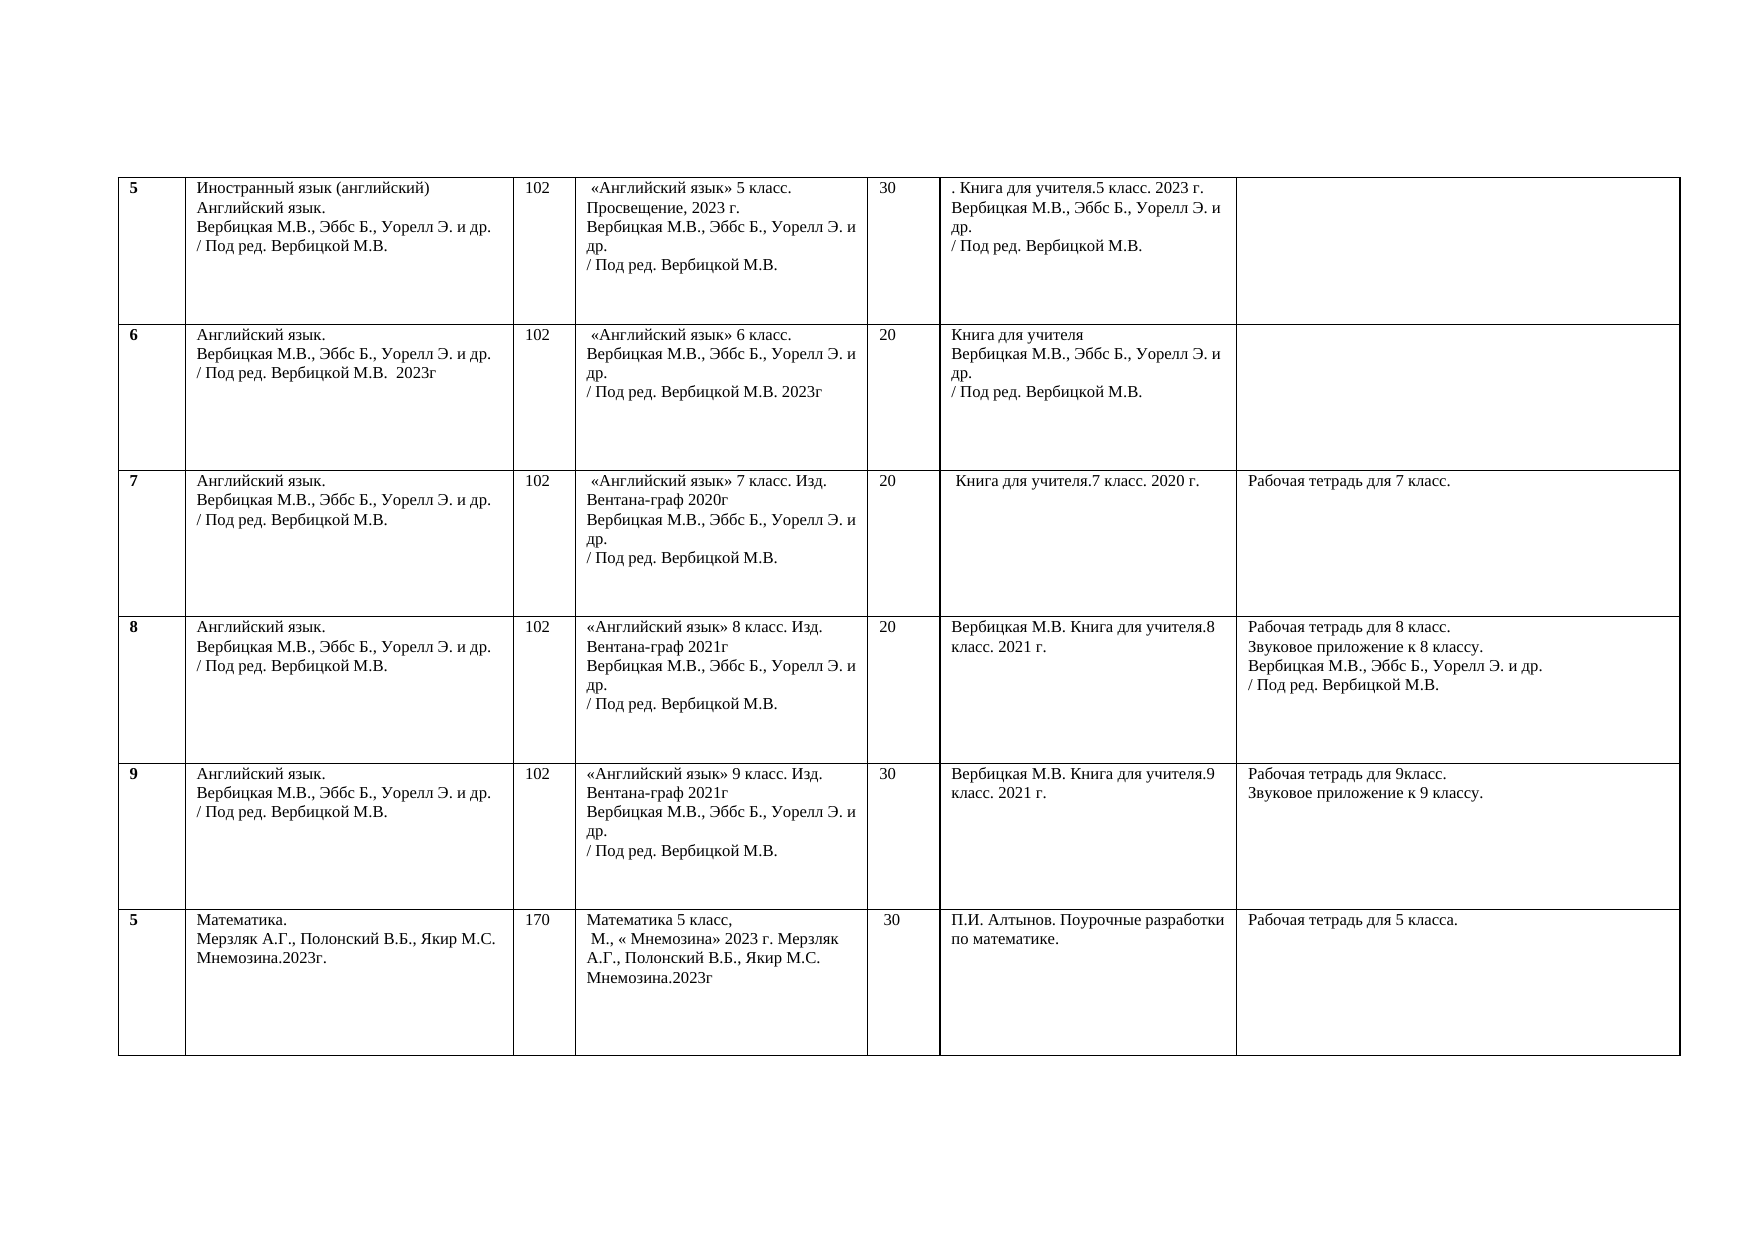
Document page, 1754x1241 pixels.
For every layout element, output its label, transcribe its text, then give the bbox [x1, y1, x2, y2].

table_cell Рабочая тетрадь для 9класс. Звуковое приложение к 9 классу. [1237, 764, 1679, 909]
table_cell Английский язык. Вербицкая М.В., Эббс Б., Уорелл Э. и др. / Под ред. Вербицкой М.В. [186, 471, 513, 616]
table_cell Вербицкая М.В. Книга для учителя.9 класс. 2021 г. [941, 764, 1236, 909]
table_cell Математика. Мерзляк А.Г., Полонский В.Б., Якир М.С. Мнемозина.2023г. [186, 910, 513, 1055]
table_cell «Английский язык» 6 класс. Вербицкая М.В., Эббс Б., Уорелл Э. и др. / Под ред. Вербицкой М.В. 2023г [576, 325, 867, 470]
table_cell 170 [514, 910, 575, 1055]
table_cell Рабочая тетрадь для 5 класса. [1237, 910, 1679, 1055]
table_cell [941, 910, 1236, 1055]
table_cell 9 [119, 764, 185, 909]
table_cell «Английский язык» 7 класс. Изд. Вентана-граф 2020г Вербицкая М.В., Эббс Б., Уорелл Э. и др. / Под ред. Вербицкой М.В. [576, 471, 867, 616]
table_cell . Книга для учителя.5 класс. 2023 г. Вербицкая М.В., Эббс Б., Уорелл Э. и др. / Под ред. Вербицкой М.В. [941, 178, 1236, 323]
table_cell Английский язык. Вербицкая М.В., Эббс Б., Уорелл Э. и др. / Под ред. Вербицкой М.В. [186, 764, 513, 909]
table_cell 20 [868, 471, 939, 616]
table_cell 5 [119, 178, 185, 323]
table_cell 8 [119, 617, 185, 763]
table_cell 30 [868, 764, 939, 909]
table_cell 102 [514, 471, 575, 616]
table_cell «Английский язык» 8 класс. Изд. Вентана-граф 2021г Вербицкая М.В., Эббс Б., Уорелл Э. и др. / Под ред. Вербицкой М.В. [576, 617, 867, 763]
table_cell «Английский язык» 9 класс. Изд. Вентана-граф 2021г Вербицкая М.В., Эббс Б., Уорелл Э. и др. / Под ред. Вербицкой М.В. [576, 764, 867, 909]
table_cell Вербицкая М.В. Книга для учителя.8 класс. 2021 г. [941, 617, 1236, 763]
table_cell 102 [514, 325, 575, 470]
table_cell [1237, 325, 1679, 470]
table_cell Английский язык. Вербицкая М.В., Эббс Б., Уорелл Э. и др. / Под ред. Вербицкой М.В. [186, 617, 513, 763]
table_cell 6 [119, 325, 185, 470]
table_cell 102 [514, 764, 575, 909]
table_cell 5 [119, 910, 185, 1055]
table_cell 102 [514, 617, 575, 763]
table_cell 20 [868, 325, 939, 470]
table_cell 30 [868, 178, 939, 323]
table_cell 20 [868, 617, 939, 763]
table_cell Математика 5 класс, М., « Мнемозина» 2023 г. Мерзляк А.Г., Полонский В.Б., Якир М.С. Мнемозина.2023г [576, 910, 867, 1055]
table_cell Книга для учителя.7 класс. 2020 г. [941, 471, 1236, 616]
table_cell 102 [514, 178, 575, 323]
table_cell Рабочая тетрадь для 7 класс. [1237, 471, 1679, 616]
table_cell Книга для учителя Вербицкая М.В., Эббс Б., Уорелл Э. и др. / Под ред. Вербицкой М.В. [941, 325, 1236, 470]
table_cell 7 [119, 471, 185, 616]
table_cell Английский язык. Вербицкая М.В., Эббс Б., Уорелл Э. и др. / Под ред. Вербицкой М.В. 2023г [186, 325, 513, 470]
table_cell [1237, 178, 1679, 323]
table_cell Рабочая тетрадь для 8 класс. Звуковое приложение к 8 классу. Вербицкая М.В., Эббс Б., Уорелл Э. и др. / Под ред. Вербицкой М.В. [1237, 617, 1679, 763]
table_cell «Английский язык» 5 класс. Просвещение, 2023 г. Вербицкая М.В., Эббс Б., Уорелл Э. и др. / Под ред. Вербицкой М.В. [576, 178, 867, 323]
table_cell Иностранный язык (английский) Английский язык. Вербицкая М.В., Эббс Б., Уорелл Э. и др. / Под ред. Вербицкой М.В. [186, 178, 513, 323]
table_cell 30 [868, 910, 939, 1055]
